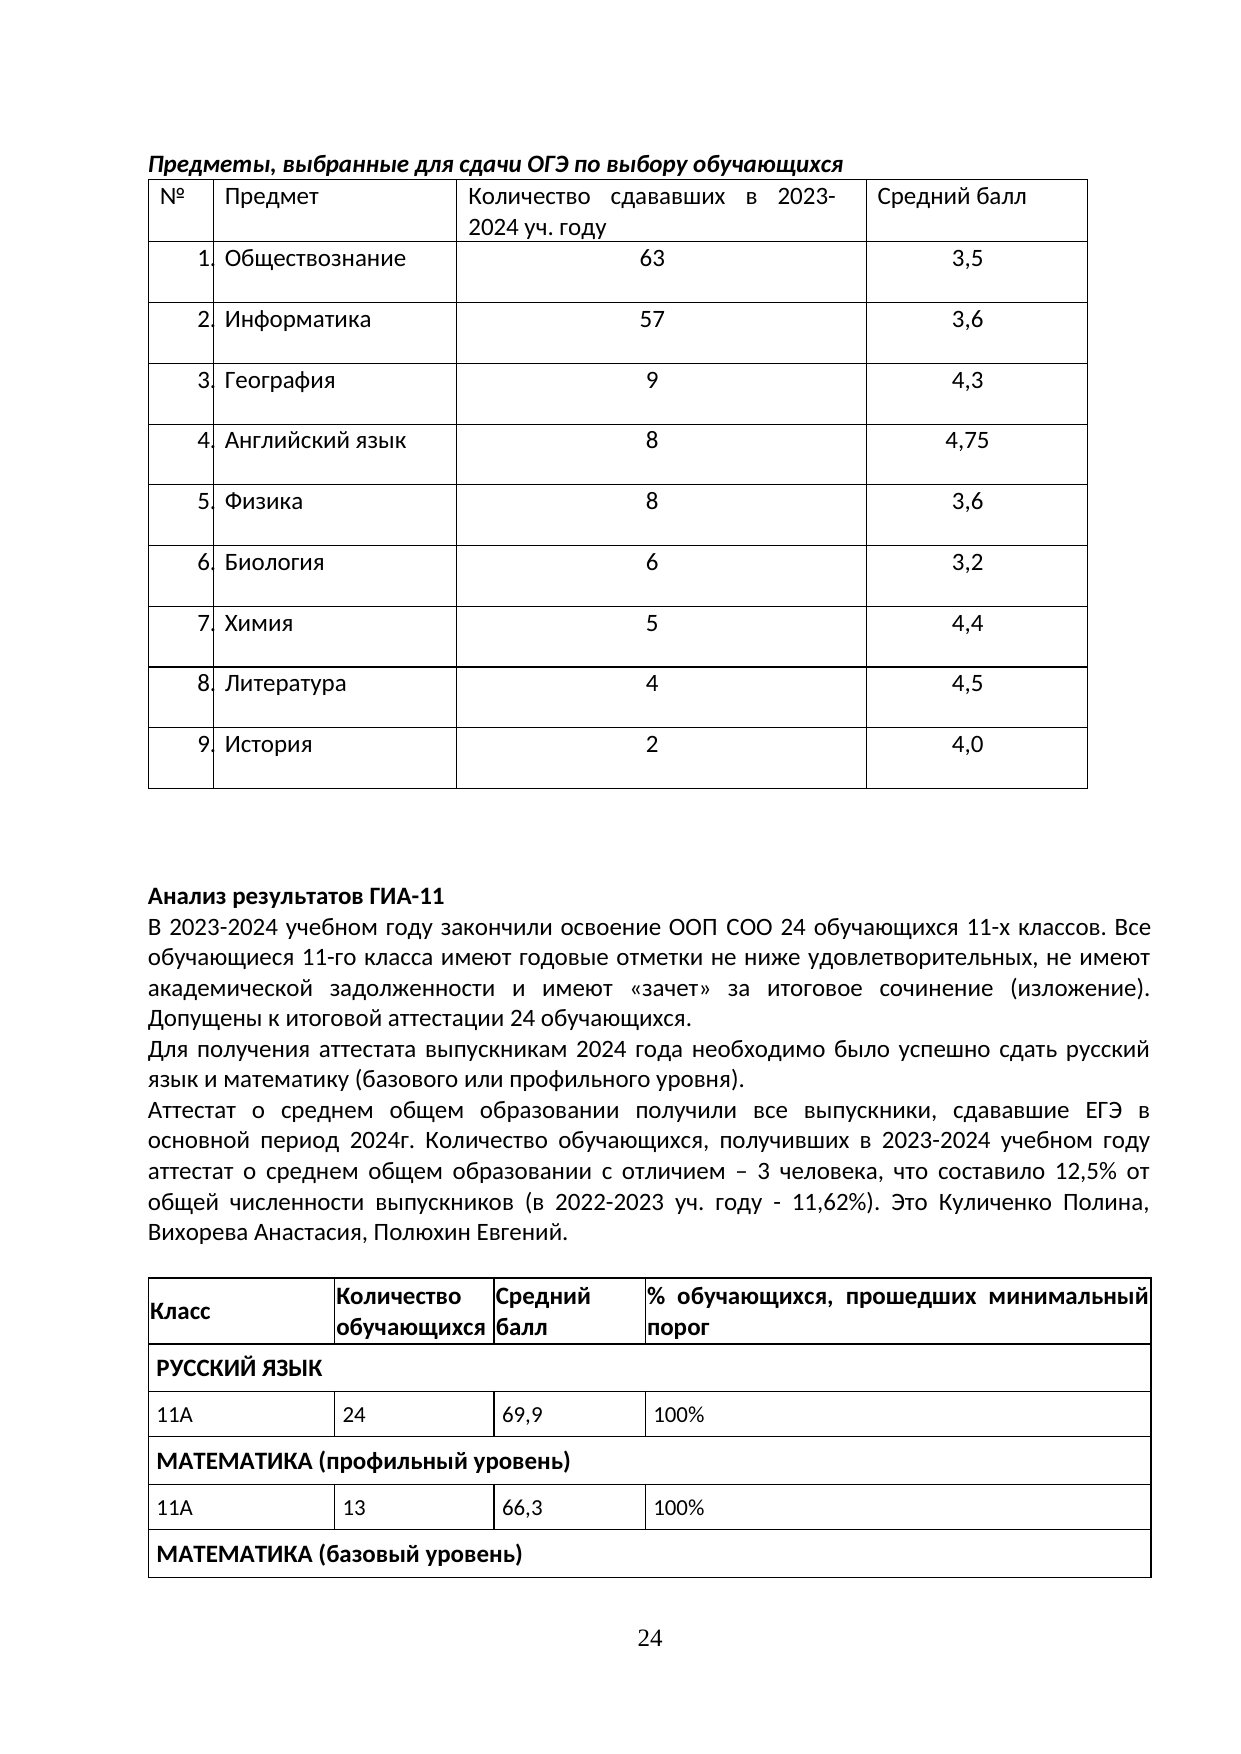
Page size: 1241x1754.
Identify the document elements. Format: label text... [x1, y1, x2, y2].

table_cell 3,2 [867, 546, 1087, 606]
table_cell Информатика [214, 303, 456, 363]
table_header Количество обучающихся [335, 1279, 493, 1343]
table_cell 4,3 [867, 364, 1087, 423]
table_cell 4,75 [867, 425, 1087, 484]
table_cell Литература [214, 668, 456, 727]
text Для получения аттестата выпускникам 2024 года необходимо было успешно сдать русский язык и математику (базового или профильного уровня). [148, 1033, 1152, 1094]
table_cell 3,6 [867, 485, 1087, 545]
table_cell 69,9 [495, 1392, 645, 1436]
table_header № [149, 180, 213, 241]
table_cell 66,3 [495, 1485, 645, 1529]
table_header % обучающихся, прошедших минимальный порог [646, 1279, 1150, 1343]
table_cell 3,6 [867, 303, 1087, 363]
table_cell Английский язык [214, 425, 456, 484]
table_header Средний балл [495, 1279, 645, 1343]
table_cell 8 [457, 425, 866, 484]
table_cell 13 [335, 1485, 493, 1529]
text Предметы, выбранные для сдачи ОГЭ по выбору обучающихся [148, 149, 1133, 179]
table_cell 57 [457, 303, 866, 363]
table_cell 4,0 [867, 728, 1087, 788]
table_cell РУССКИЙ ЯЗЫК [149, 1345, 1150, 1391]
table_cell [149, 425, 213, 484]
table_cell [149, 607, 213, 666]
table_cell [149, 728, 213, 788]
table_cell МАТЕМАТИКА (базовый уровень) [149, 1530, 1150, 1576]
table_cell 63 [457, 242, 866, 302]
table_cell 4,4 [867, 607, 1087, 666]
table_cell История [214, 728, 456, 788]
table_cell Химия [214, 607, 456, 666]
table_header Предмет [214, 180, 456, 241]
table_cell МАТЕМАТИКА (профильный уровень) [149, 1437, 1150, 1483]
table_cell 11А [149, 1392, 334, 1436]
table_cell [149, 364, 213, 423]
table_cell 8 [457, 485, 866, 545]
table_cell 100% [646, 1392, 1150, 1436]
table_cell 4 [457, 668, 866, 727]
table_cell 5 [457, 607, 866, 666]
table_cell [149, 303, 213, 363]
table_header Класс [149, 1279, 334, 1343]
table_cell 9 [457, 364, 866, 423]
table_cell [149, 546, 213, 606]
table_cell 24 [335, 1392, 493, 1436]
table_cell 4,5 [867, 668, 1087, 727]
table_cell [149, 668, 213, 727]
table_cell 2 [457, 728, 866, 788]
table_cell Физика [214, 485, 456, 545]
text Анализ результатов ГИА-11 [148, 880, 1152, 911]
table_cell Обществознание [214, 242, 456, 302]
table_cell Биология [214, 546, 456, 606]
text Аттестат о среднем общем образовании получили все выпускники, сдававшие ЕГЭ в основной период 2024г. Количество обучающихся, получивших в 2023-2024 учебном году аттестат о среднем общем образовании с отличием – 3 человека, что составило 12,5% от общей численности выпускников (в 2022-2023 уч. году - 11,62%). Это Куличенко Полина, Вихорева Анастасия, Полюхин Евгений. [148, 1094, 1152, 1247]
table_cell География [214, 364, 456, 423]
text В 2023-2024 учебном году закончили освоение ООП CОО 24 обучающихся 11-х классов. Все обучающиеся 11-го класса имеют годовые отметки не ниже удовлетворительных, не имеют академической задолженности и имеют «зачет» за итоговое сочинение (изложение). Допущены к итоговой аттестации 24 обучающихся. [148, 911, 1152, 1033]
table_cell [149, 485, 213, 545]
table_header Средний балл [867, 180, 1087, 241]
table_header Количество сдававших в 2023-2024 уч. году [457, 180, 866, 241]
table_cell 100% [646, 1485, 1150, 1529]
table_cell 3,5 [867, 242, 1087, 302]
table_cell [149, 242, 213, 302]
table_cell 6 [457, 546, 866, 606]
table_cell 11А [149, 1485, 334, 1529]
